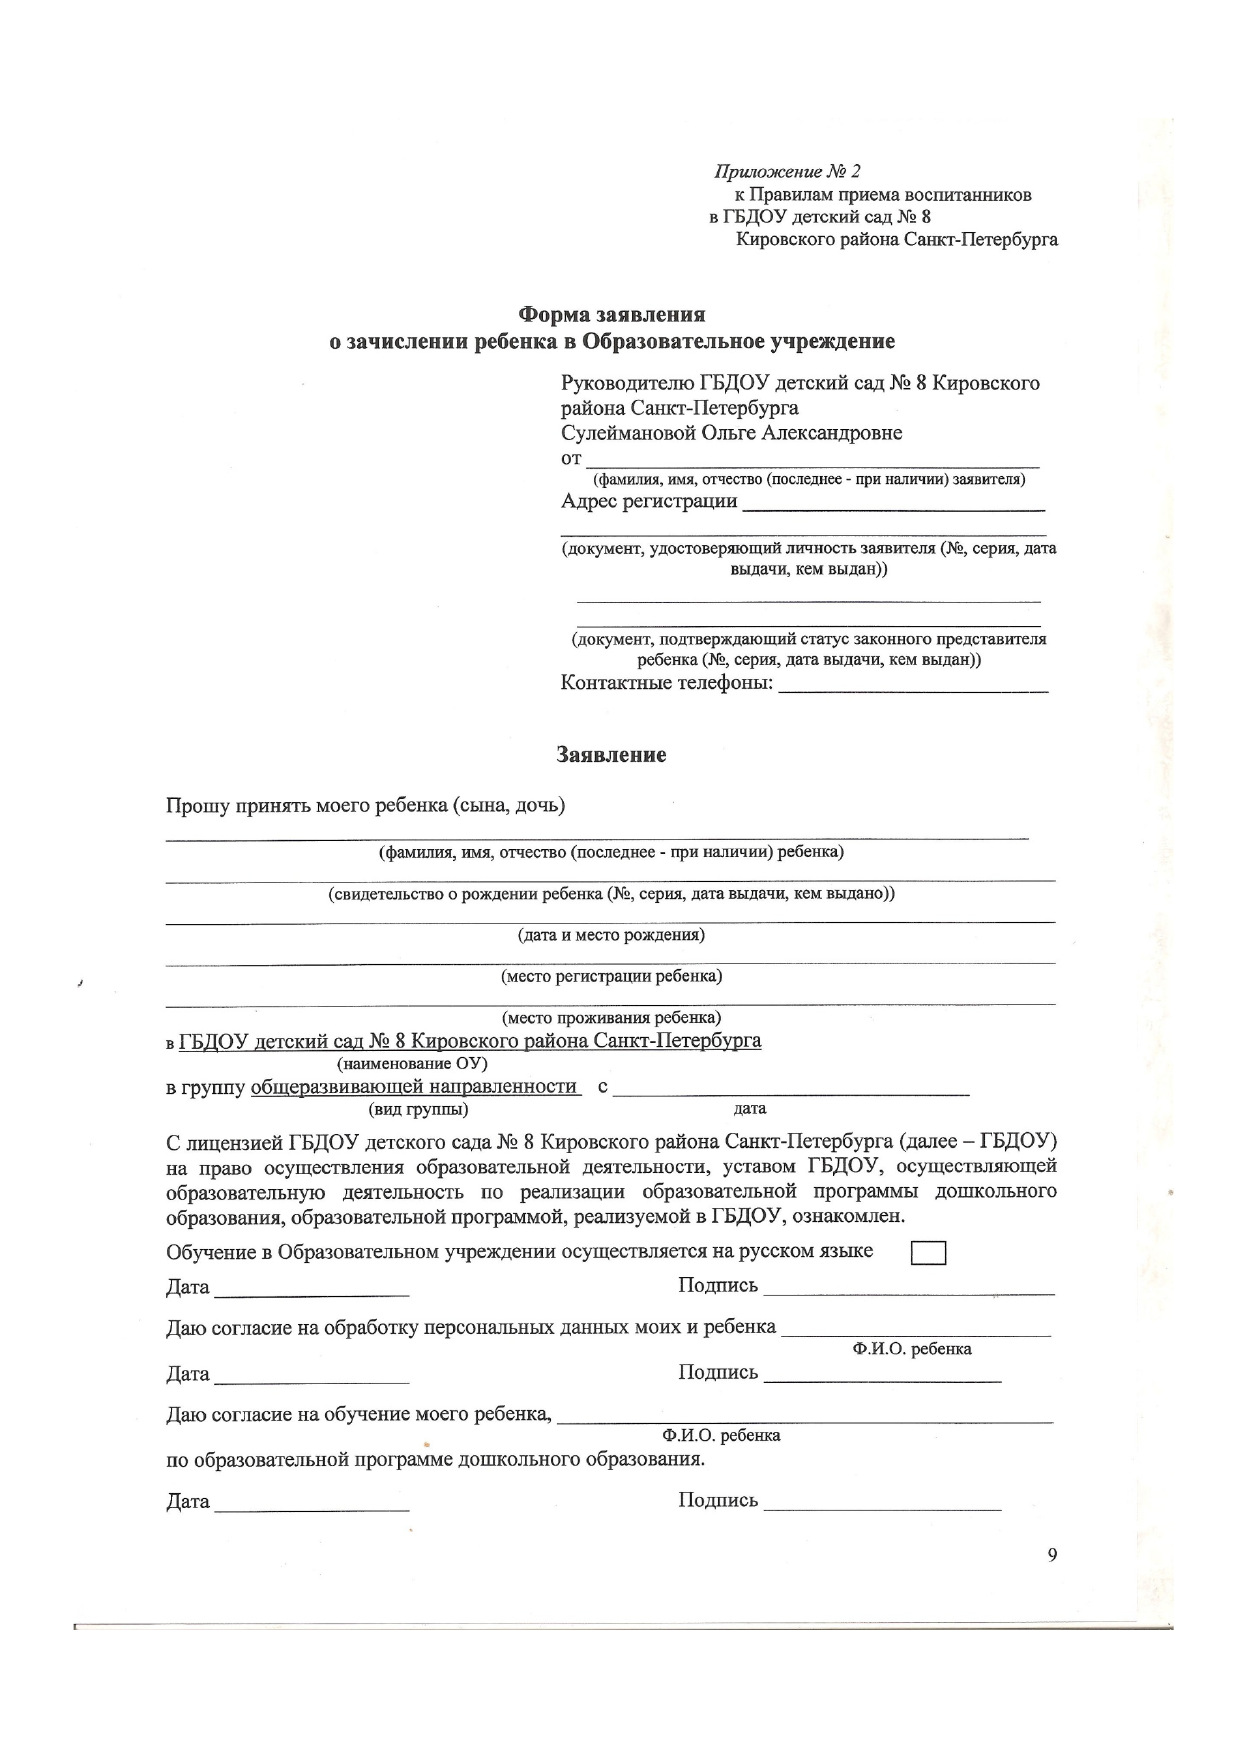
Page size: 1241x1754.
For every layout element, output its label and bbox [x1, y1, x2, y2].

picture [73, 118, 1174, 1630]
